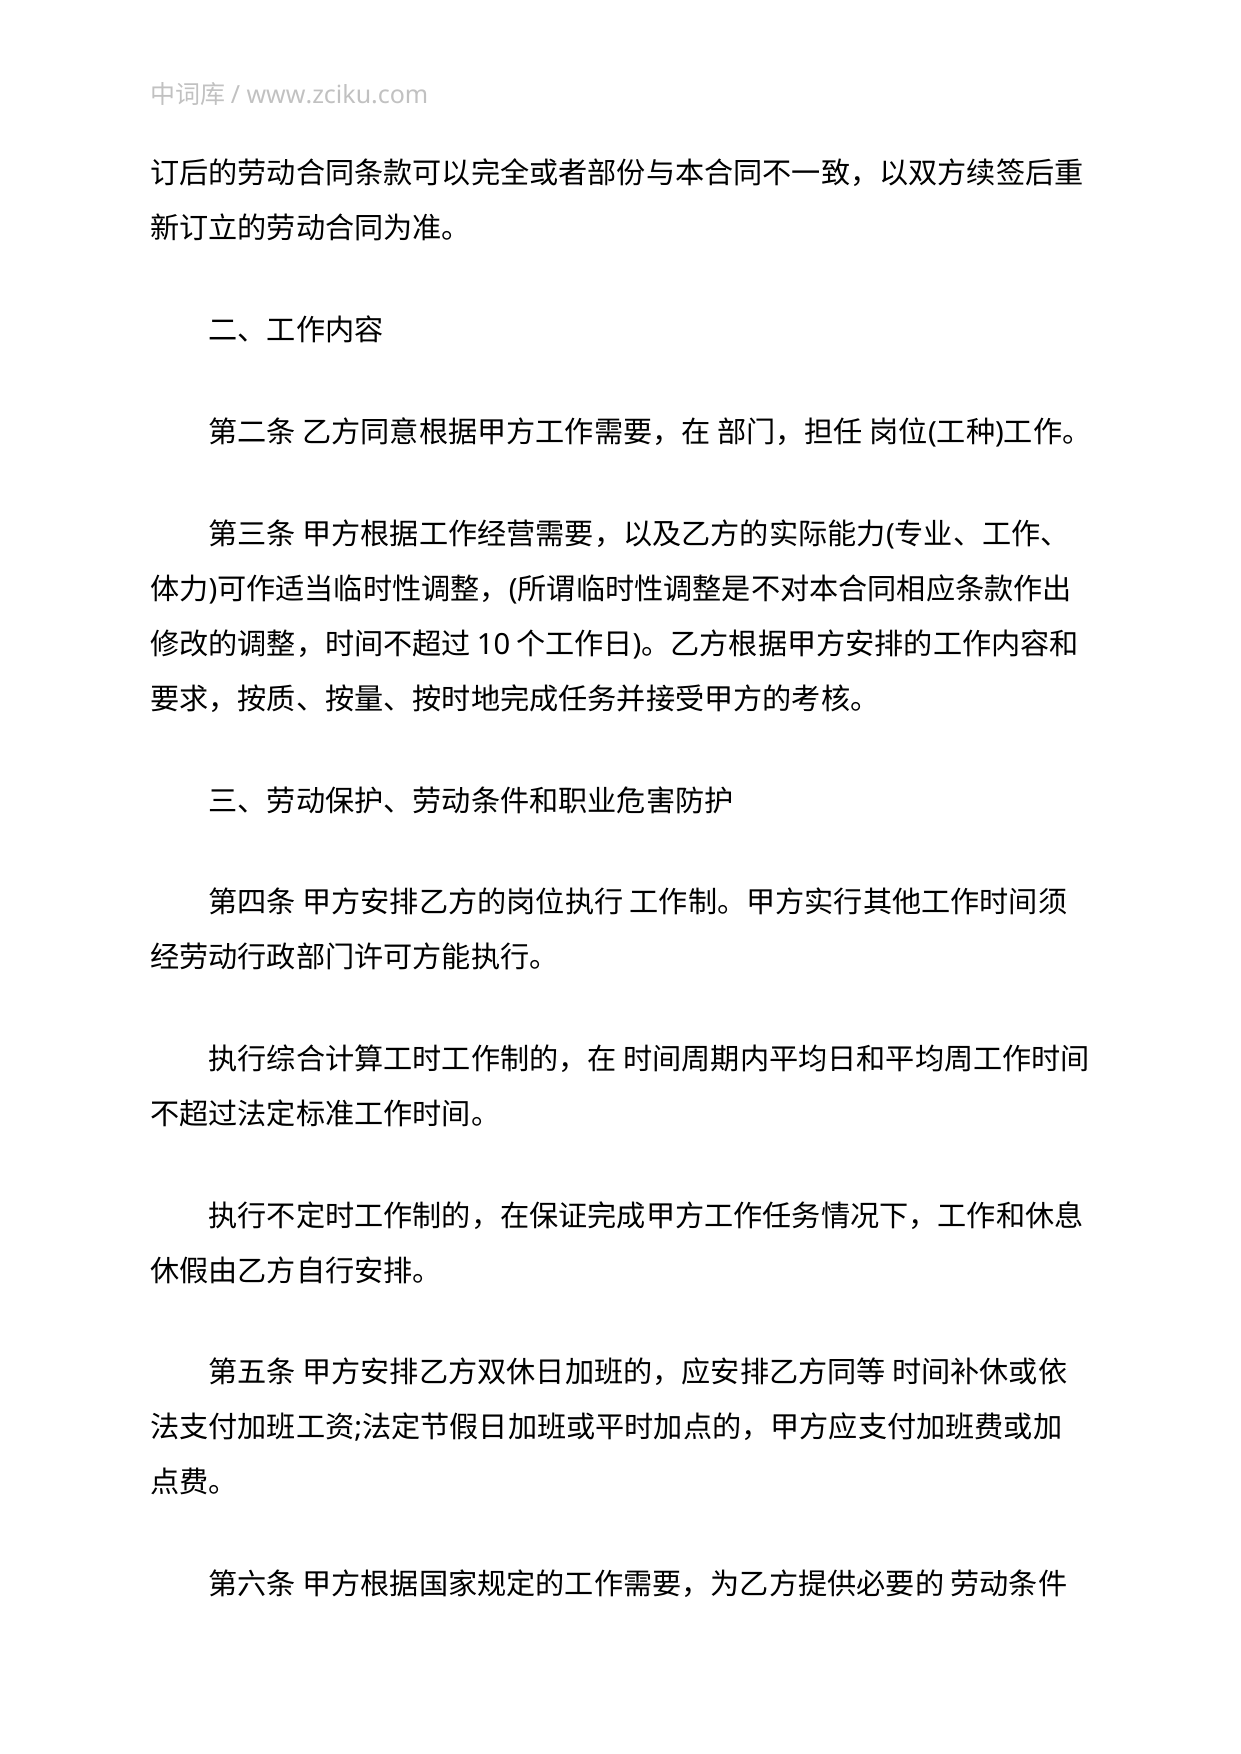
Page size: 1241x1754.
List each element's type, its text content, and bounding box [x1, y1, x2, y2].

text 执行不定时工作制的，在保证完成甲方工作任务情况下，工作和休息休假由乙方自行安排。 [150, 1192, 1090, 1289]
text 二、工作内容 [150, 307, 1090, 349]
text 第四条 甲方安排乙方的岗位执行 工作制。甲方实行其他工作时间须经劳动行政部门许可方能执行。 [150, 879, 1090, 976]
text 第五条 甲方安排乙方双休日加班的，应安排乙方同等 时间补休或依法支付加班工资;法定节假日加班或平时加点的，甲方应支付加班费或加点费。 [150, 1349, 1090, 1501]
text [150, 150, 1090, 247]
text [150, 1561, 1090, 1603]
text 三、劳动保护、劳动条件和职业危害防护 [150, 777, 1090, 819]
text 第三条 甲方根据工作经营需要，以及乙方的实际能力(专业、工作、体力)可作适当临时性调整，(所谓临时性调整是不对本合同相应条款作出修改的调整，时间不超过10个工作日)。乙方根据甲方安排的工作内容和要求，按质、按量、按时地完成任务并接受甲方的考核。 [150, 510, 1090, 718]
text 第二条 乙方同意根据甲方工作需要，在 部门，担任 岗位(工种)工作。 [150, 408, 1090, 451]
text 执行综合计算工时工作制的，在 时间周期内平均日和平均周工作时间不超过法定标准工作时间。 [150, 1036, 1090, 1133]
